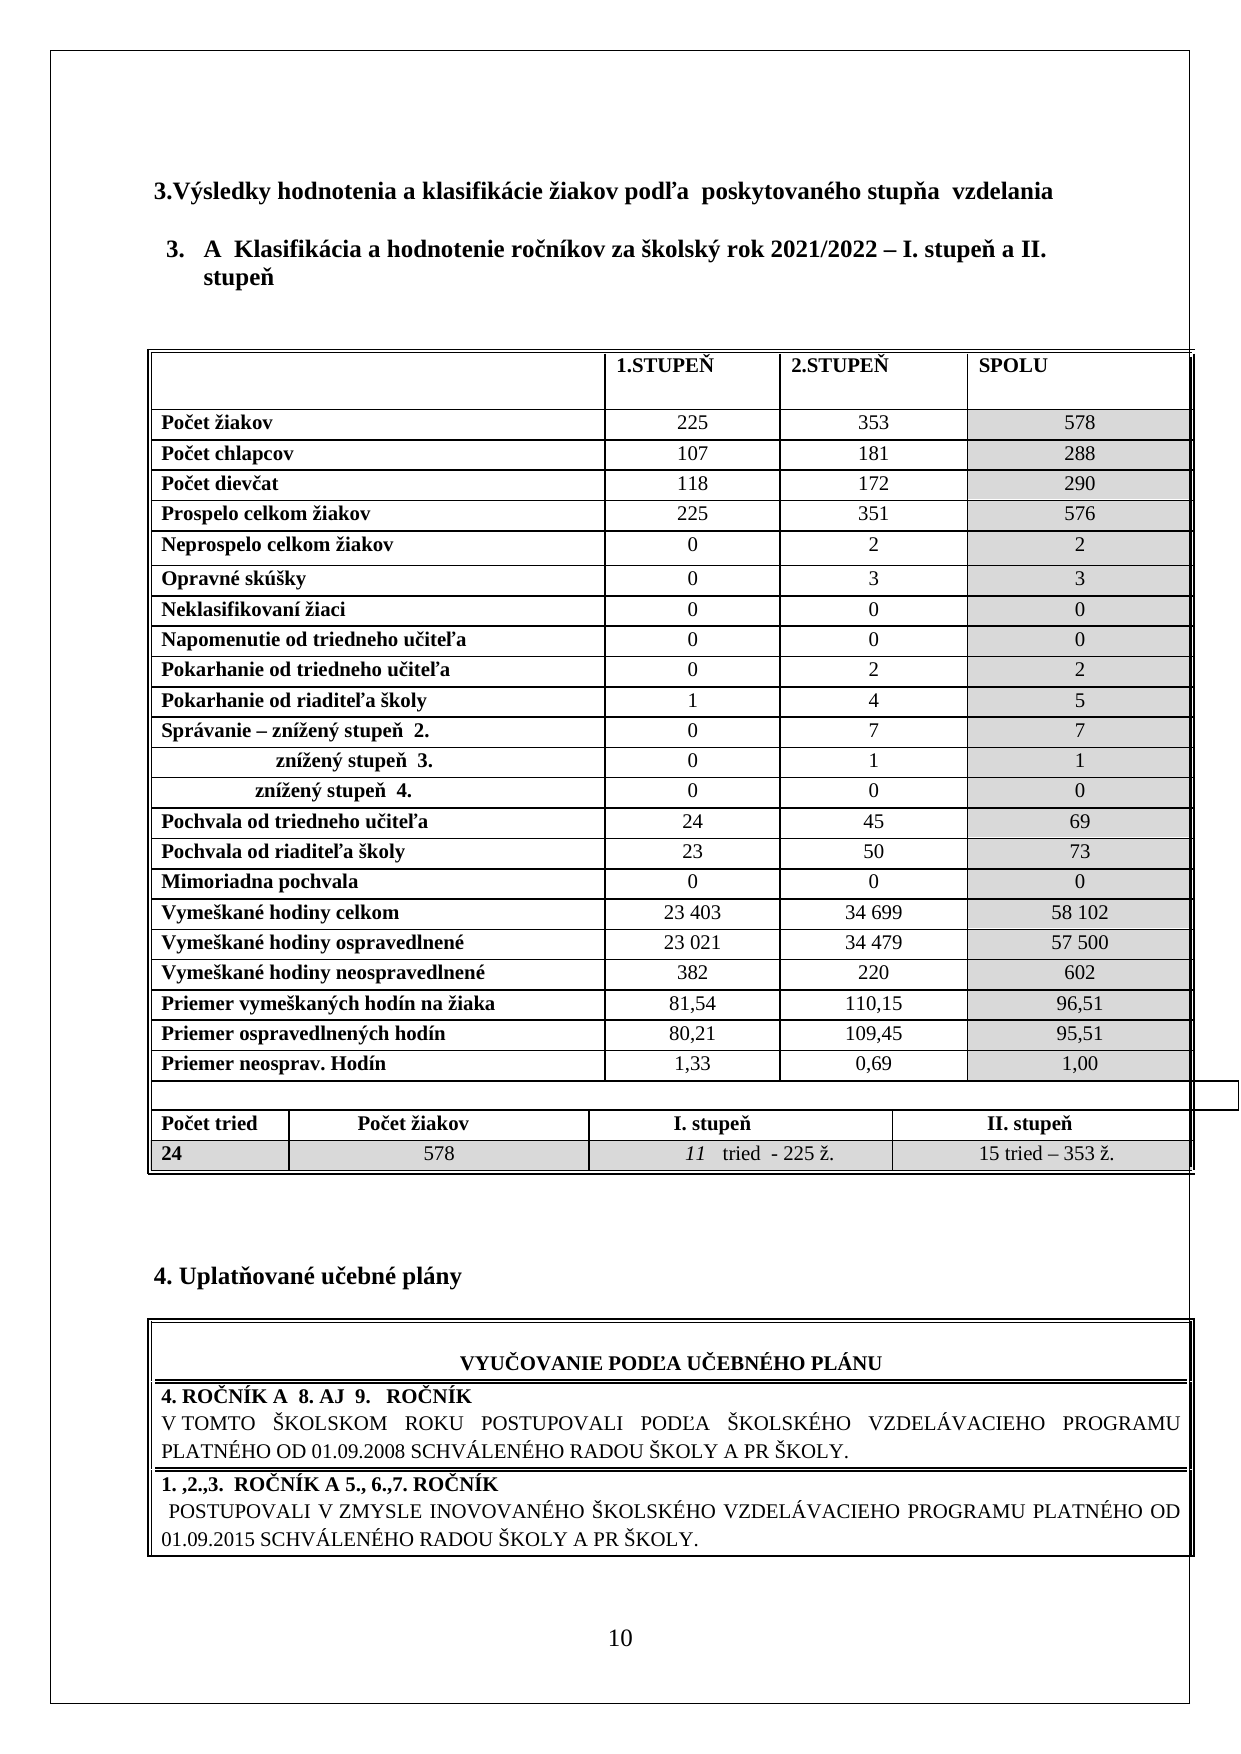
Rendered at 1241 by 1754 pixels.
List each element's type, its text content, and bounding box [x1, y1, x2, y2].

table_cell Neprospelo celkom žiakov [152, 532, 604, 565]
table_cell 23 [606, 839, 779, 868]
table_cell Napomenutie od triedneho učiteľa [152, 627, 604, 656]
table_cell 2 [781, 532, 967, 565]
table_cell 3 [968, 566, 1189, 595]
table_cell 2 [781, 657, 967, 686]
table_cell 50 [781, 839, 967, 868]
table_cell 0 [606, 566, 779, 595]
table_header [152, 353, 605, 409]
table_cell Počet tried [152, 1111, 288, 1139]
table_cell 4 [781, 688, 967, 716]
table_cell 1 [781, 748, 967, 777]
table_cell Počet žiakov [290, 1111, 588, 1139]
table_cell 45 [781, 809, 967, 837]
table_cell Priemer vymeškaných hodín na žiaka [152, 991, 604, 1019]
table_cell 0 [606, 597, 779, 625]
table_cell Pokarhanie od triedneho učiteľa [152, 657, 604, 686]
table_cell 0 [606, 627, 779, 656]
table_cell 181 [781, 441, 967, 469]
table_cell Vymeškané hodiny ospravedlnené [152, 930, 604, 959]
table_cell 7 [781, 718, 967, 747]
table_cell 0 [781, 597, 967, 625]
table_cell 225 [606, 410, 779, 439]
table_cell 602 [968, 960, 1189, 989]
table_cell 578 [290, 1141, 588, 1170]
table_cell Pokarhanie od riaditeľa školy [152, 688, 604, 716]
table_cell Vymeškané hodiny celkom [152, 900, 604, 928]
table_cell Prospelo celkom žiakov [152, 501, 604, 530]
table_cell 96,51 [968, 991, 1189, 1019]
text 3.Výsledky hodnotenia a klasifikácie žiakov podľa poskytovaného stupňa vzdelania [154, 176, 1093, 205]
table_cell 351 [781, 501, 967, 530]
table_cell 290 [968, 471, 1189, 499]
table_header Vyučovanie podľa učebného plánu [152, 1323, 1189, 1379]
table_cell 0 [781, 870, 967, 898]
table_cell Vymeškané hodiny neospravedlnené [152, 960, 604, 989]
table_cell Priemer ospravedlnených hodín [152, 1021, 604, 1050]
table_cell 24 [606, 809, 779, 837]
table_cell 23 403 [606, 900, 779, 928]
table_cell 0 [781, 627, 967, 656]
table_cell 0 [606, 870, 779, 898]
table_header SPOLU [968, 353, 1189, 409]
table_cell 2 [968, 532, 1189, 565]
table_cell 23 021 [606, 930, 779, 959]
table_cell Opravné skúšky [152, 566, 604, 595]
table_cell Mimoriadna pochvala [152, 870, 604, 898]
table_cell 58 102 [968, 900, 1189, 928]
table_cell 0 [968, 597, 1189, 625]
table_cell 1,33 [606, 1051, 779, 1080]
table_cell Neklasifikovaní žiaci [152, 597, 604, 625]
table_cell 1 [606, 688, 779, 716]
table_cell 95,51 [968, 1021, 1189, 1050]
table_cell 34 699 [781, 900, 967, 928]
table_cell znížený stupeň 4. [152, 778, 604, 807]
table_cell 24 [152, 1141, 288, 1170]
table_cell 2 [968, 657, 1189, 686]
table_cell 73 [968, 839, 1189, 868]
text 4. Uplatňované učebné plány [154, 1261, 1093, 1289]
table_cell Priemer neosprav. Hodín [152, 1051, 604, 1080]
table_cell Pochvala od riaditeľa školy [152, 839, 604, 868]
table_cell 15 tried – 353 ž. [893, 1141, 1189, 1170]
table_cell 4. ročník a 8. aj 9. ročník v tomto školskom roku postupovali podľa školského vzdelávacieho programu platného od 01.09.2008 schváleného Radou školy a PR školy. [150, 1379, 1189, 1467]
table_cell 353 [781, 410, 967, 439]
table_cell znížený stupeň 3. [152, 748, 604, 777]
table_cell tried - 225 ž. [590, 1141, 892, 1170]
table_cell Počet žiakov [152, 410, 604, 439]
table_cell 1 [968, 748, 1189, 777]
table_cell 34 479 [781, 930, 967, 959]
table_cell 578 [968, 410, 1189, 439]
table_cell 107 [606, 441, 779, 469]
table_cell 0 [968, 870, 1189, 898]
table_cell Počet dievčat [152, 471, 604, 499]
table_cell 576 [968, 501, 1189, 530]
table_cell 0 [968, 778, 1189, 807]
table_cell Pochvala od triedneho učiteľa [152, 809, 604, 837]
table_cell I. stupeň [590, 1111, 892, 1139]
table_cell 81,54 [606, 991, 779, 1019]
table_cell 0,69 [781, 1051, 967, 1080]
table_header 1.stupeň [606, 353, 780, 409]
table_cell 172 [781, 471, 967, 499]
table_cell 109,45 [781, 1021, 967, 1050]
table_cell 0 [606, 532, 779, 565]
table_cell 0 [606, 778, 779, 807]
table_cell 225 [606, 501, 779, 530]
table_cell 7 [968, 718, 1189, 747]
table_cell 80,21 [606, 1021, 779, 1050]
table_cell 3 [781, 566, 967, 595]
table_cell 0 [606, 657, 779, 686]
table_cell 288 [968, 441, 1189, 469]
table_cell 57 500 [968, 930, 1189, 959]
table_cell 382 [606, 960, 779, 989]
table_cell 220 [781, 960, 967, 989]
table_cell Počet chlapcov [152, 441, 604, 469]
table_cell 0 [968, 627, 1189, 656]
table_cell II. stupeň [893, 1111, 1189, 1139]
table_header 2.stupeň [781, 353, 967, 409]
table_cell Správanie – znížený stupeň 2. [152, 718, 604, 747]
table_cell [152, 1082, 1189, 1109]
table_cell 5 [968, 688, 1189, 716]
table_cell 0 [781, 778, 967, 807]
table_cell 0 [606, 718, 779, 747]
table_cell 69 [968, 809, 1189, 837]
table_cell 1,00 [968, 1051, 1189, 1080]
table_cell 1. ,2.,3. ročník a 5., 6.,7. ročník postupovali v zmysle inovovaného školského vzdelávacieho programu platného od 01.09.2015 schváleného Radou školy a PR školy. [150, 1467, 1189, 1555]
table_cell 110,15 [781, 991, 967, 1019]
list A Klasifikácia a hodnotenie ročníkov za školský rok 2021/2022 – I. stupeň a II. stupeň [166, 234, 1093, 291]
table_cell [1195, 1082, 1238, 1109]
table_cell 118 [606, 471, 779, 499]
table_cell 0 [606, 748, 779, 777]
